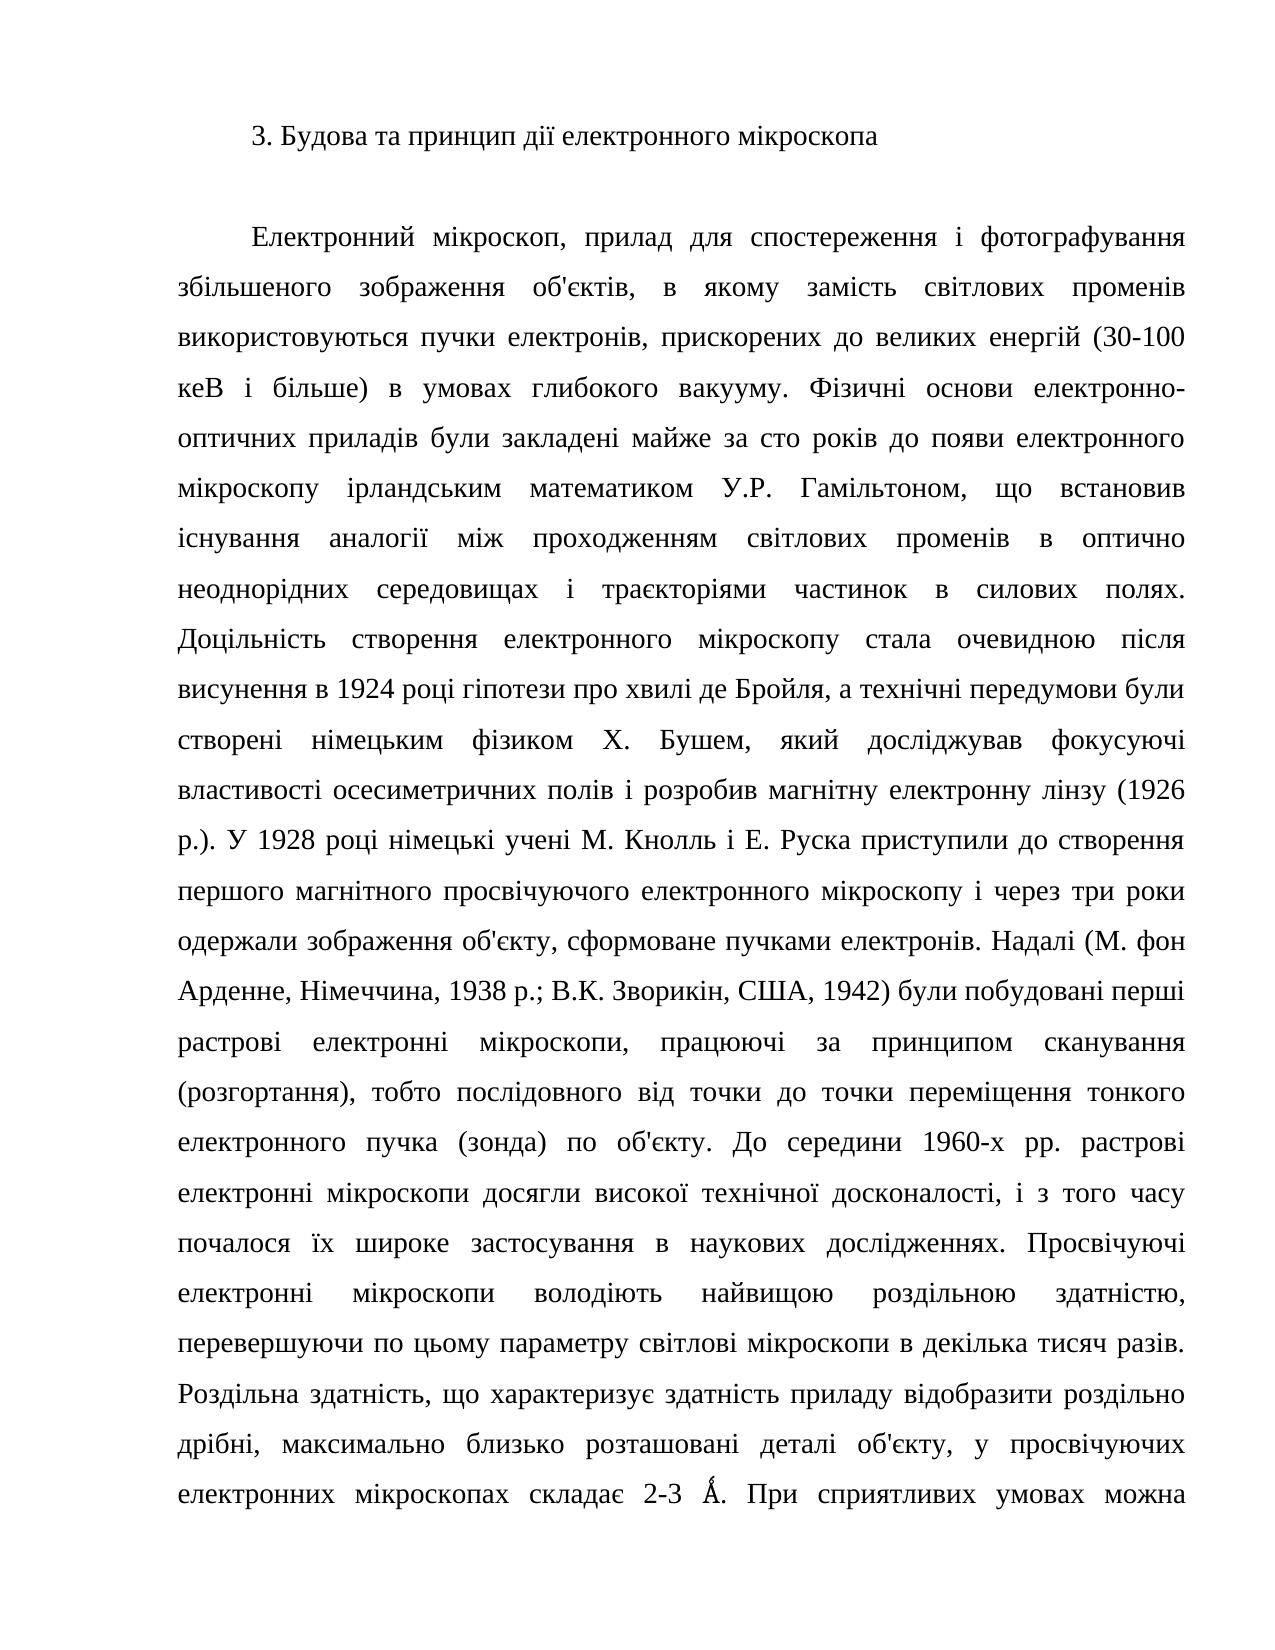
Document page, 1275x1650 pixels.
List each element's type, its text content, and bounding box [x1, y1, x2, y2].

text 3. Будова та принцип дії електронного мікроскопа [177, 118, 1186, 152]
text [177, 219, 1186, 1511]
